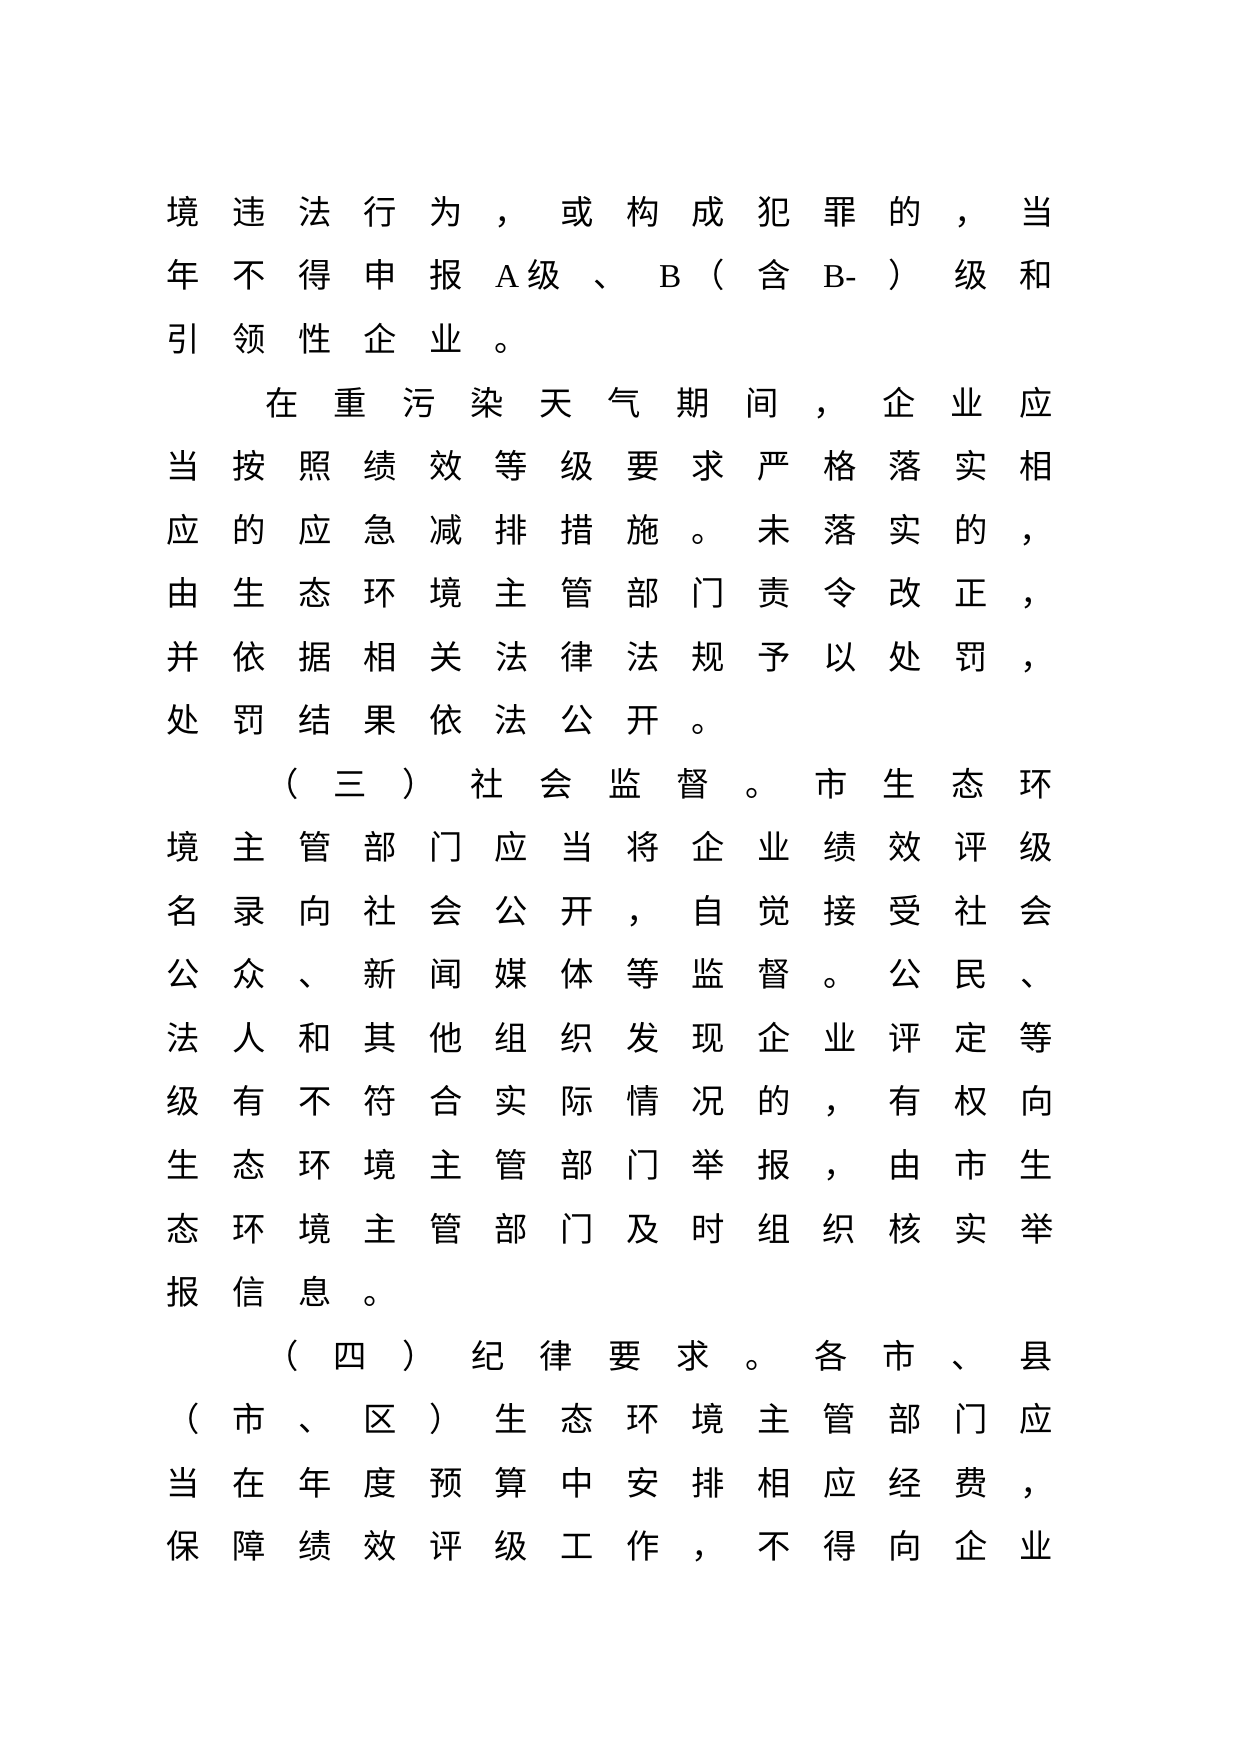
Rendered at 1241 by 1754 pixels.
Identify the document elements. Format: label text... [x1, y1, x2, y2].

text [167, 178, 1085, 369]
text （三）社会监督。市生态环境主管部门应当将企业绩效评级名录向社会公开，自觉接受社会公众、新闻媒体等监督。公民、法人和其他组织发现企业评定等级有不符合实际情况的，有权向生态环境主管部门举报，由市生态环境主管部门及时组织核实举报信息。 [167, 750, 1085, 1322]
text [167, 1322, 1085, 1576]
text 在重污染天气期间，企业应当按照绩效等级要求严格落实相应的应急减排措施。未落实的，由生态环境主管部门责令改正，并依据相关法律法规予以处罚，处罚结果依法公开。 [167, 369, 1085, 750]
